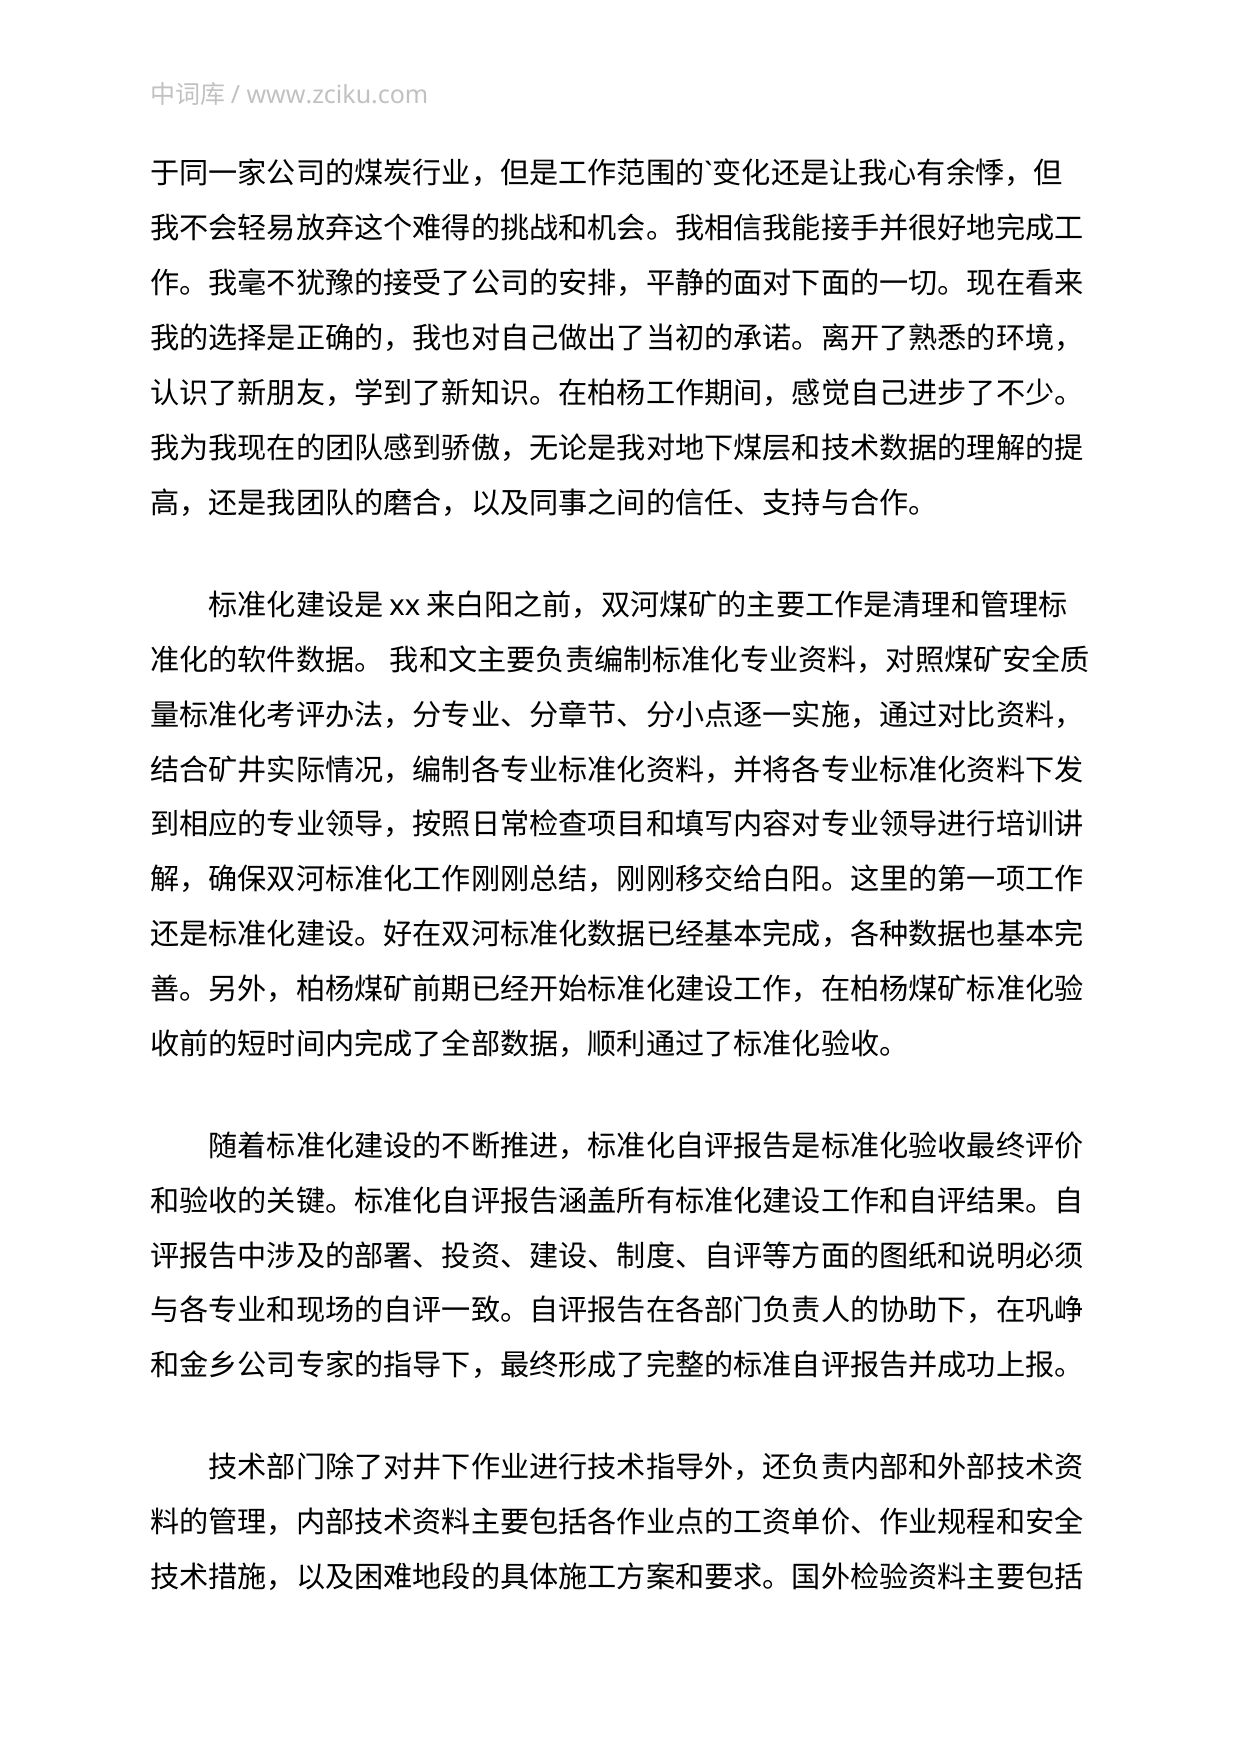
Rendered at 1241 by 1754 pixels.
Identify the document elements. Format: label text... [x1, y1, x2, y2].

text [150, 150, 1090, 522]
text 随着标准化建设的不断推进，标准化自评报告是标准化验收最终评价和验收的关键。标准化自评报告涵盖所有标准化建设工作和自评结果。自评报告中涉及的部署、投资、建设、制度、自评等方面的图纸和说明必须与各专业和现场的自评一致。自评报告在各部门负责人的协助下，在巩峥和金乡公司专家的指导下，最终形成了完整的标准自评报告并成功上报。 [150, 1122, 1090, 1384]
text 标准化建设是xx来白阳之前，双河煤矿的主要工作是清理和管理标准化的软件数据。 我和文主要负责编制标准化专业资料，对照煤矿安全质量标准化考评办法，分专业、分章节、分小点逐一实施，通过对比资料，结合矿井实际情况，编制各专业标准化资料，并将各专业标准化资料下发到相应的专业领导，按照日常检查项目和填写内容对专业领导进行培训讲解，确保双河标准化工作刚刚总结，刚刚移交给白阳。这里的第一项工作还是标准化建设。好在双河标准化数据已经基本完成，各种数据也基本完善。另外，柏杨煤矿前期已经开始标准化建设工作，在柏杨煤矿标准化验收前的短时间内完成了全部数据，顺利通过了标准化验收。 [150, 581, 1090, 1063]
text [150, 1444, 1090, 1596]
